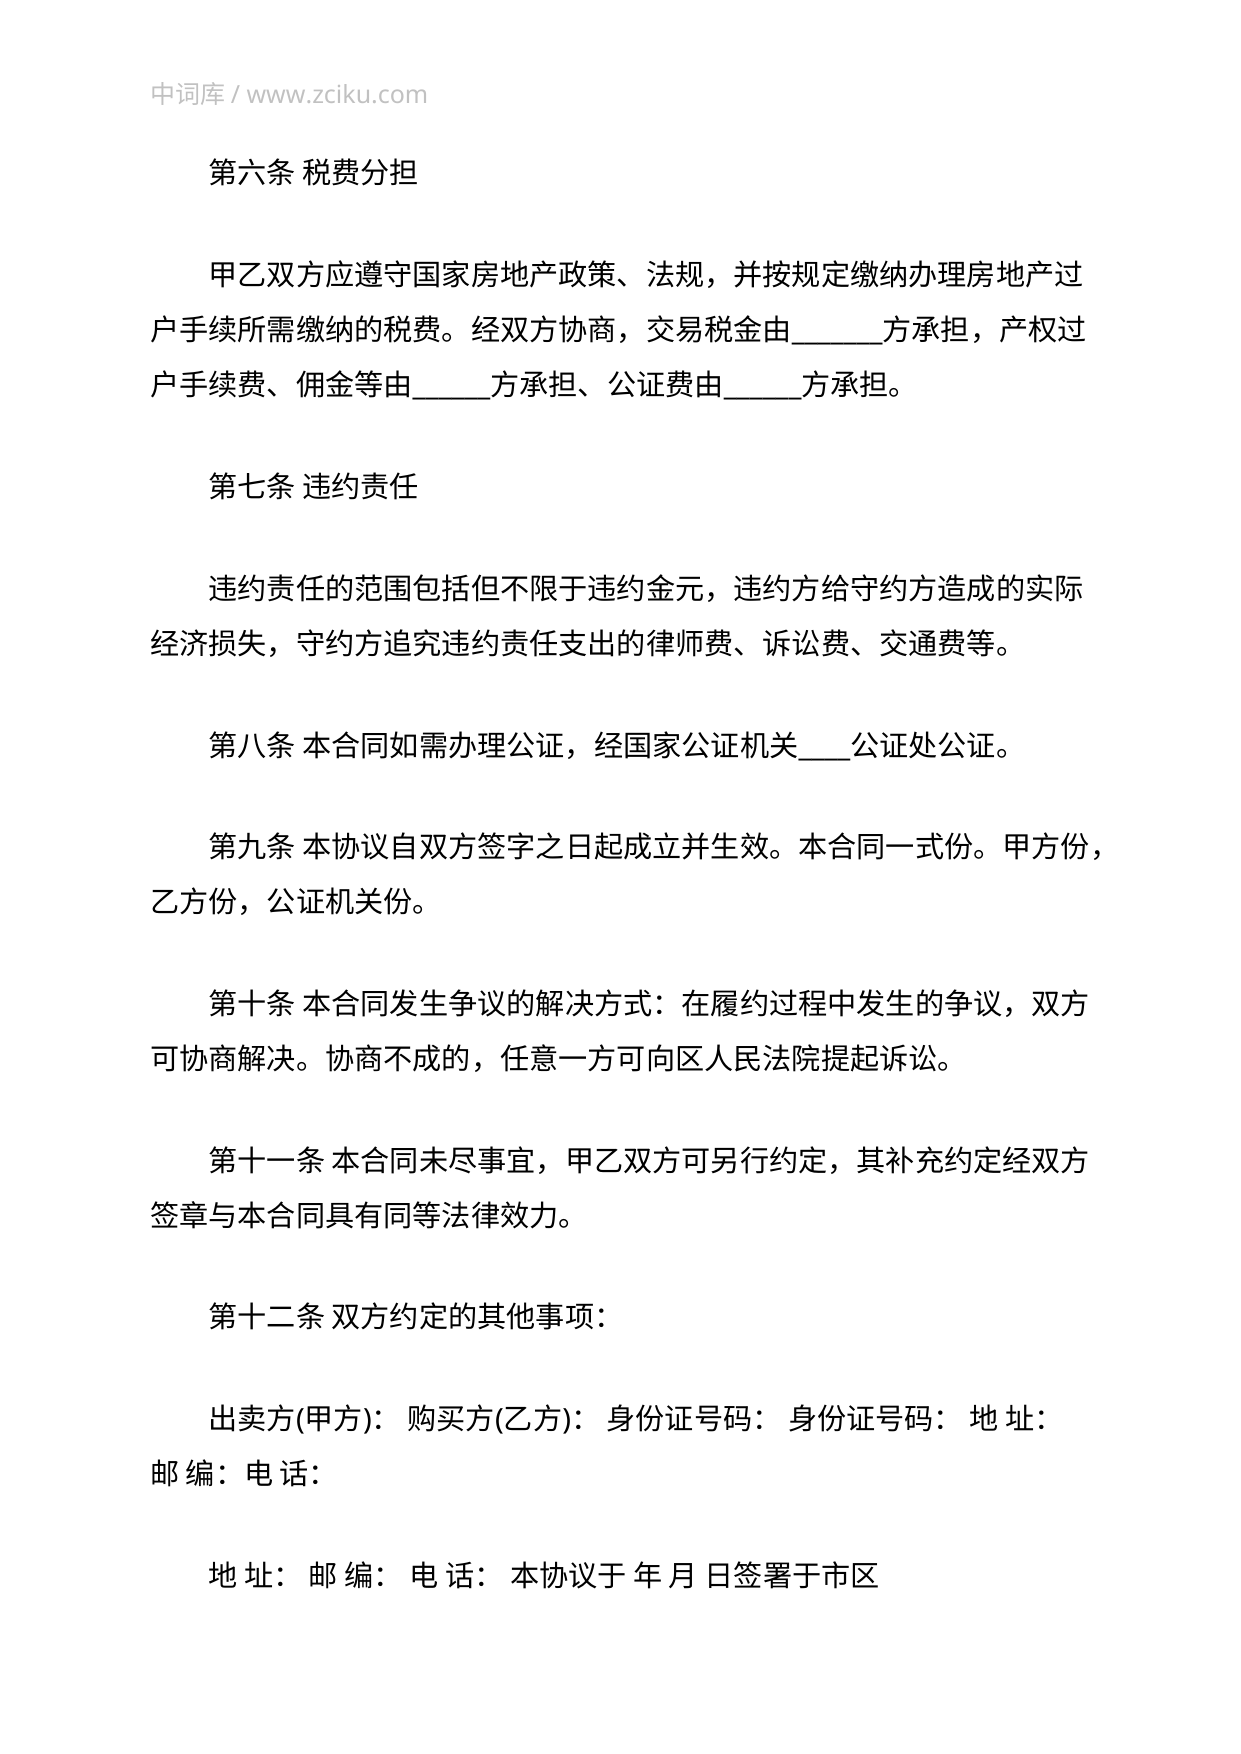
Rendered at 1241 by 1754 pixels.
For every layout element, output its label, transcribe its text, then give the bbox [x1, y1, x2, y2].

text 第七条 违约责任 [150, 464, 1090, 506]
text 第六条 税费分担 [150, 150, 1090, 192]
text 第十二条 双方约定的其他事项： [150, 1294, 1090, 1336]
text 第十一条 本合同未尽事宜，甲乙双方可另行约定，其补充约定经双方签章与本合同具有同等法律效力。 [150, 1137, 1090, 1234]
text 第九条 本协议自双方签字之日起成立并生效。本合同一式份。甲方份，乙方份，公证机关份。 [150, 824, 1090, 921]
text 甲乙双方应遵守国家房地产政策、法规，并按规定缴纳办理房地产过户手续所需缴纳的税费。经双方协商，交易税金由_______方承担，产权过户手续费、佣金等由______方承担、公证费由______方承担。 [150, 252, 1090, 404]
text 地 址： 邮 编： 电 话： 本协议于 年 月 日签署于市区 [150, 1553, 1090, 1595]
text 第十条 本合同发生争议的解决方式：在履约过程中发生的争议，双方可协商解决。协商不成的，任意一方可向区人民法院提起诉讼。 [150, 981, 1090, 1078]
text 第八条 本合同如需办理公证，经国家公证机关____公证处公证。 [150, 722, 1090, 764]
text 出卖方(甲方)： 购买方(乙方)： 身份证号码： 身份证号码： 地 址：邮 编：电 话： [150, 1396, 1090, 1493]
text 违约责任的范围包括但不限于违约金元，违约方给守约方造成的实际经济损失，守约方追究违约责任支出的律师费、诉讼费、交通费等。 [150, 565, 1090, 663]
